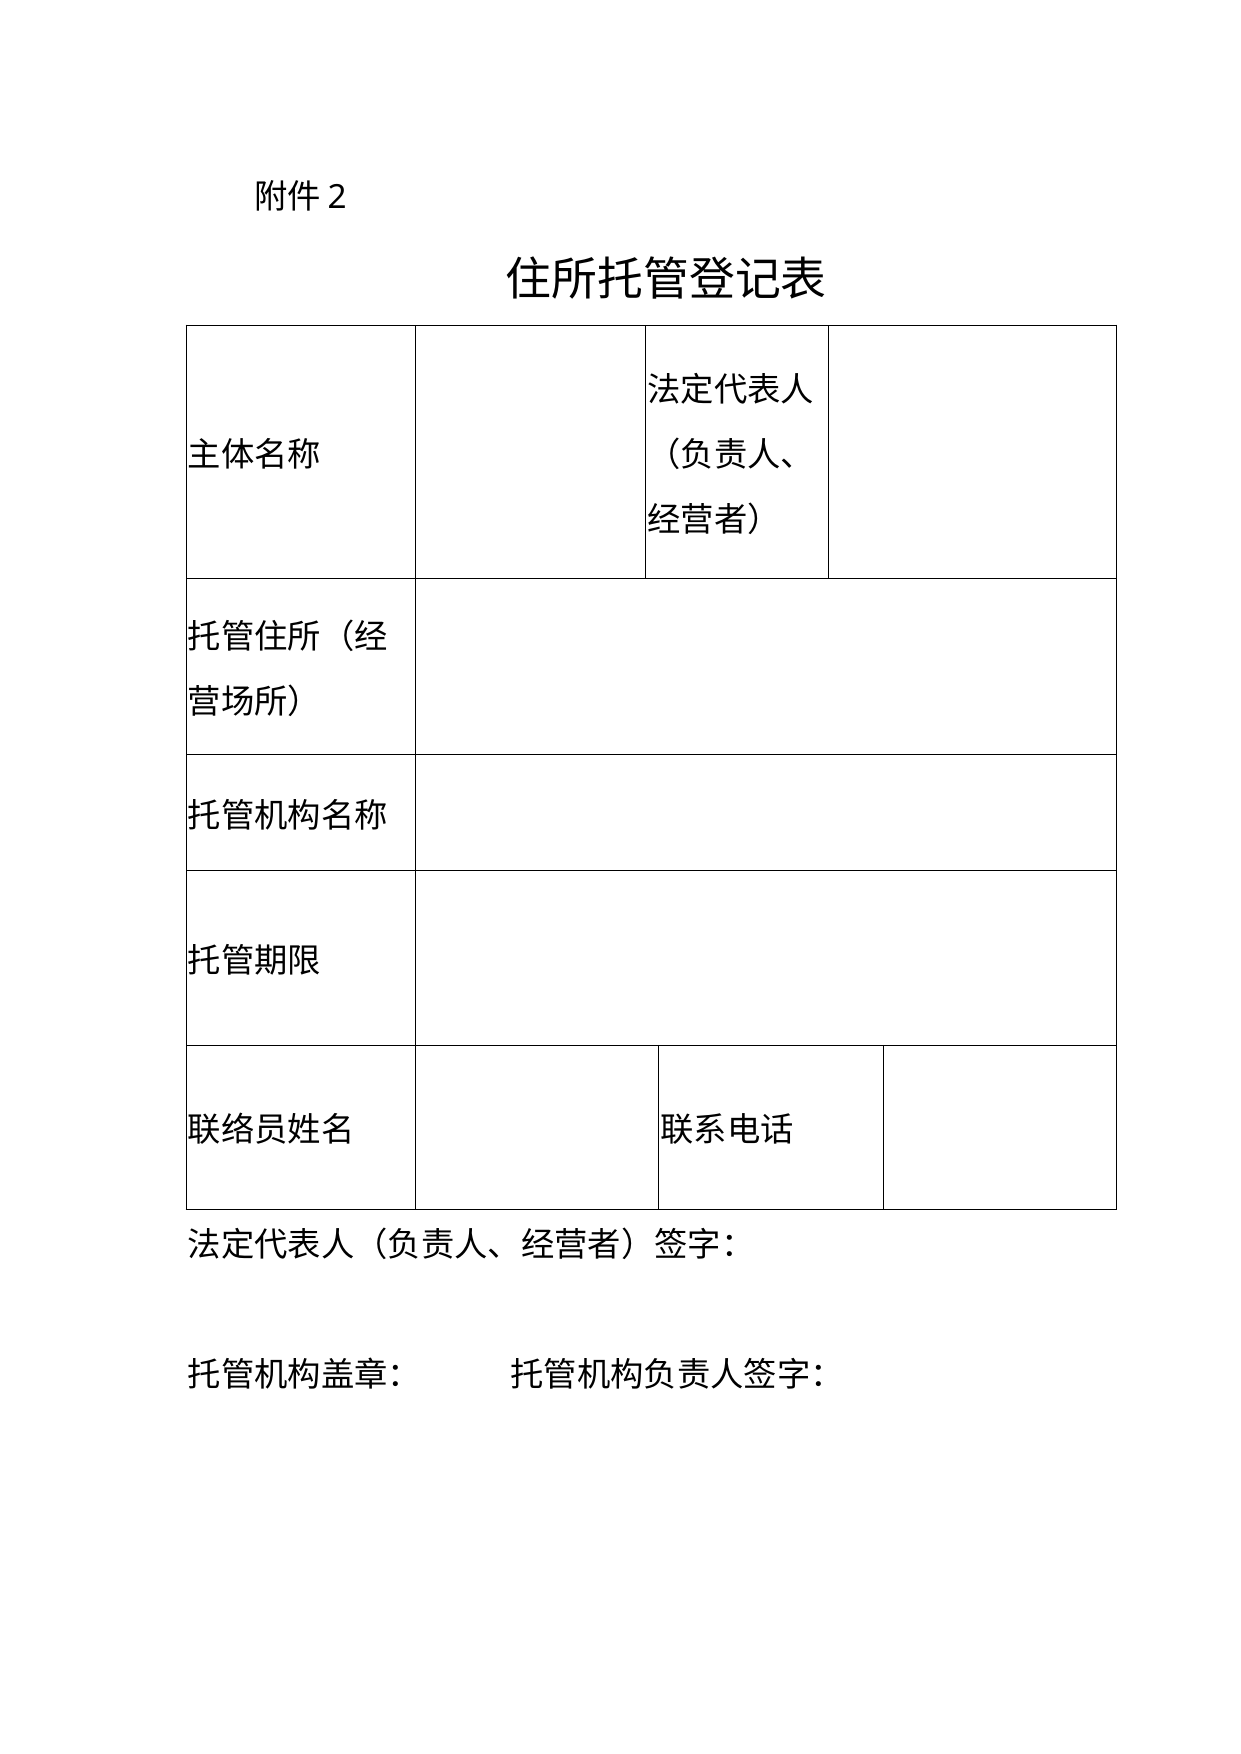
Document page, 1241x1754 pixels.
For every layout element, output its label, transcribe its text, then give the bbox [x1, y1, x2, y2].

text 附件2 [187, 162, 1053, 227]
table_cell 托管机构名称 [187, 755, 415, 870]
table_header 主体名称 [187, 326, 415, 578]
table_cell 托管期限 [187, 871, 415, 1045]
table_cell 托管住所（经营场所） [187, 579, 415, 754]
table_cell 联系电话 [659, 1046, 883, 1209]
table_header 法定代表人（负责人、经营者） [646, 326, 828, 578]
table_cell [416, 755, 1116, 870]
table_cell 联络员姓名 [187, 1046, 415, 1209]
table_cell [416, 871, 1116, 1045]
table_cell [884, 1046, 1116, 1209]
table_header [416, 326, 645, 578]
text 法定代表人（负责人、经营者）签字： [187, 1210, 1053, 1275]
text 住所托管登记表 [187, 227, 1053, 324]
table_header [829, 326, 1116, 578]
table_cell [416, 1046, 658, 1209]
text 托管机构盖章： 托管机构负责人签字： [187, 1340, 1053, 1405]
table_cell [416, 579, 1116, 754]
